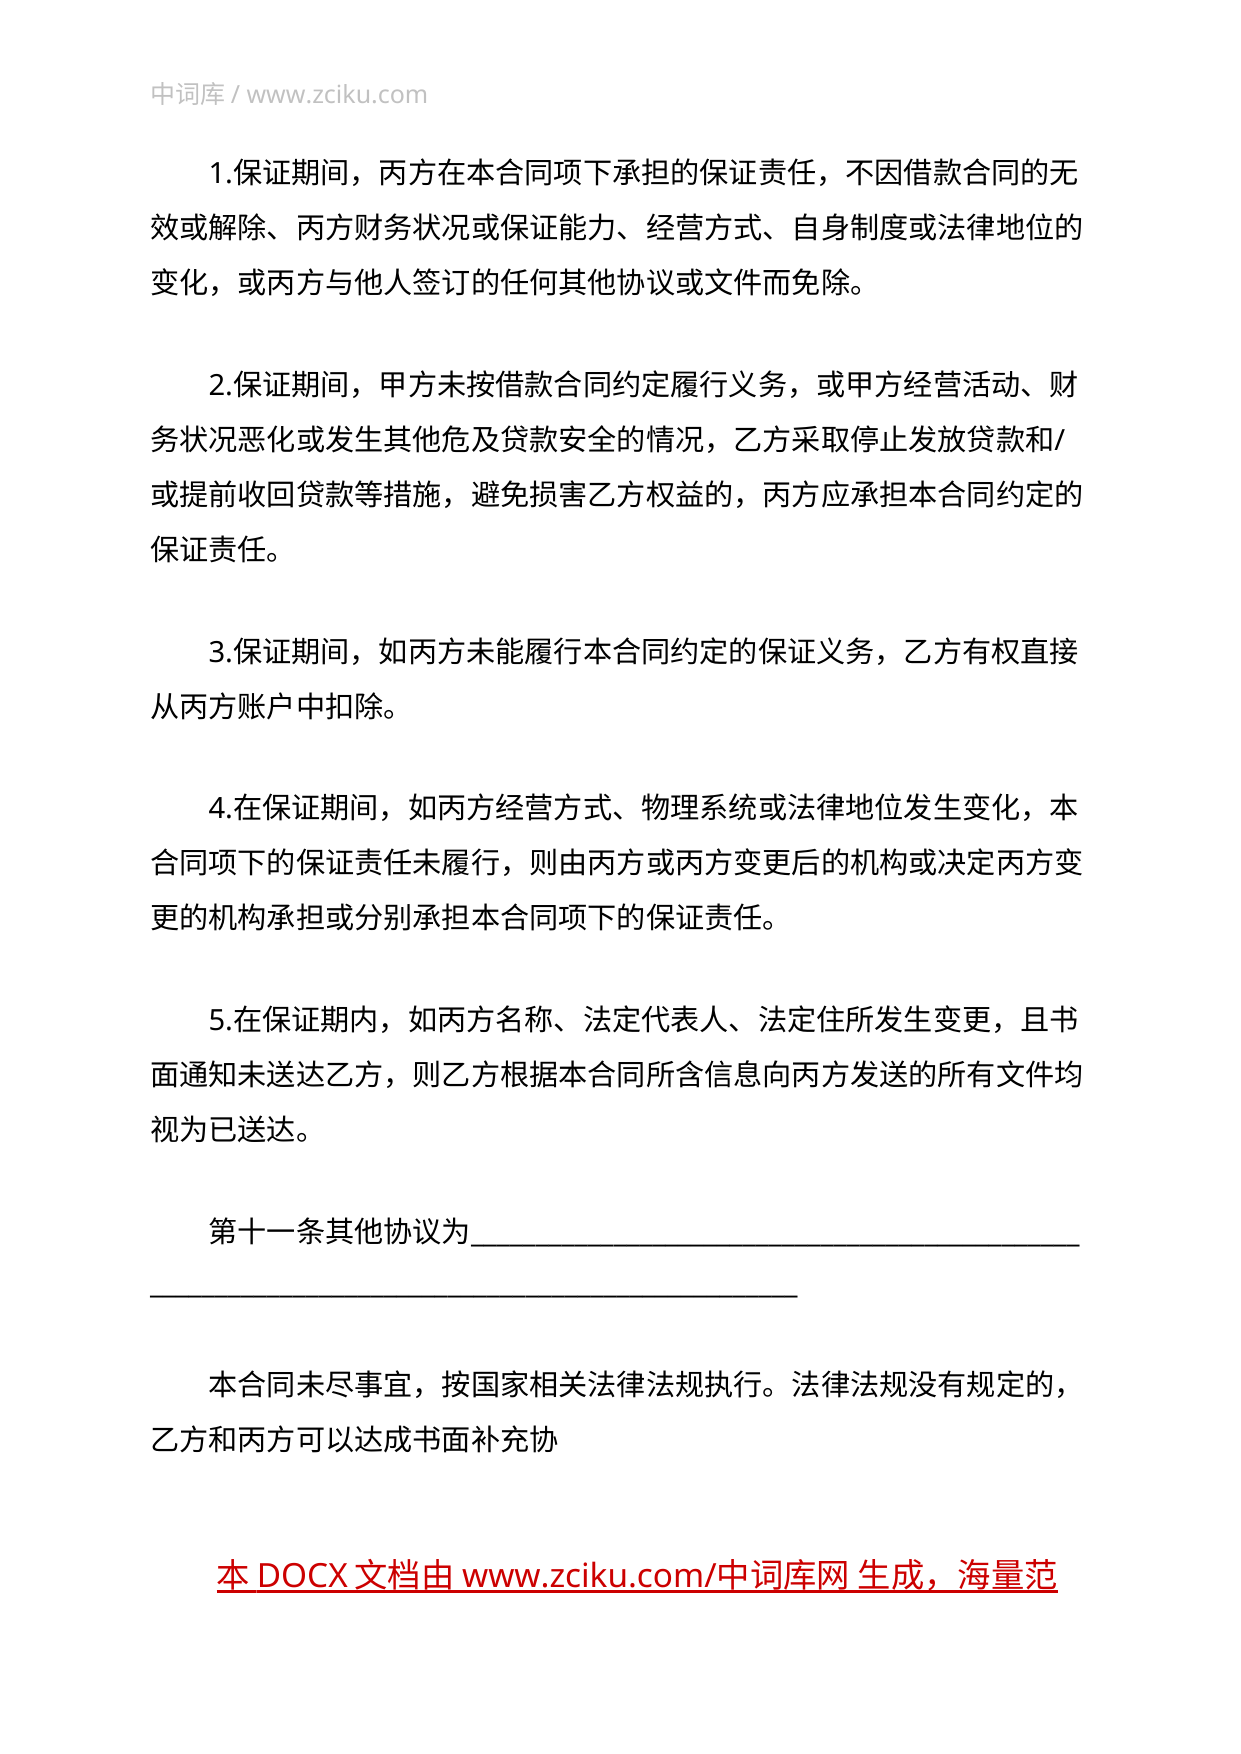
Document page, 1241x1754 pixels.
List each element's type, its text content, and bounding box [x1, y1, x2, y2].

text 4.在保证期间，如丙方经营方式、物理系统或法律地位发生变化，本合同项下的保证责任未履行，则由丙方或丙方变更后的机构或决定丙方变更的机构承担或分别承担本合同项下的保证责任。 [150, 785, 1090, 937]
text 1.保证期间，丙方在本合同项下承担的保证责任，不因借款合同的无效或解除、丙方财务状况或保证能力、经营方式、自身制度或法律地位的变化，或丙方与他人签订的任何其他协议或文件而免除。 [150, 150, 1090, 302]
text 第十一条其他协议为_________________________________________________________________________________________________ [150, 1208, 1090, 1302]
text 3.保证期间，如丙方未能履行本合同约定的保证义务，乙方有权直接从丙方账户中扣除。 [150, 628, 1090, 726]
text 2.保证期间，甲方未按借款合同约定履行义务，或甲方经营活动、财务状况恶化或发生其他危及贷款安全的情况，乙方采取停止发放贷款和/或提前收回贷款等措施，避免损害乙方权益的，丙方应承担本合同约定的保证责任。 [150, 362, 1090, 569]
text 5.在保证期内，如丙方名称、法定代表人、法定住所发生变更，且书面通知未送达乙方，则乙方根据本合同所含信息向丙方发送的所有文件均视为已送达。 [150, 997, 1090, 1149]
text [150, 1549, 1090, 1597]
text 本合同未尽事宜，按国家相关法律法规执行。法律法规没有规定的，乙方和丙方可以达成书面补充协 [150, 1361, 1090, 1458]
